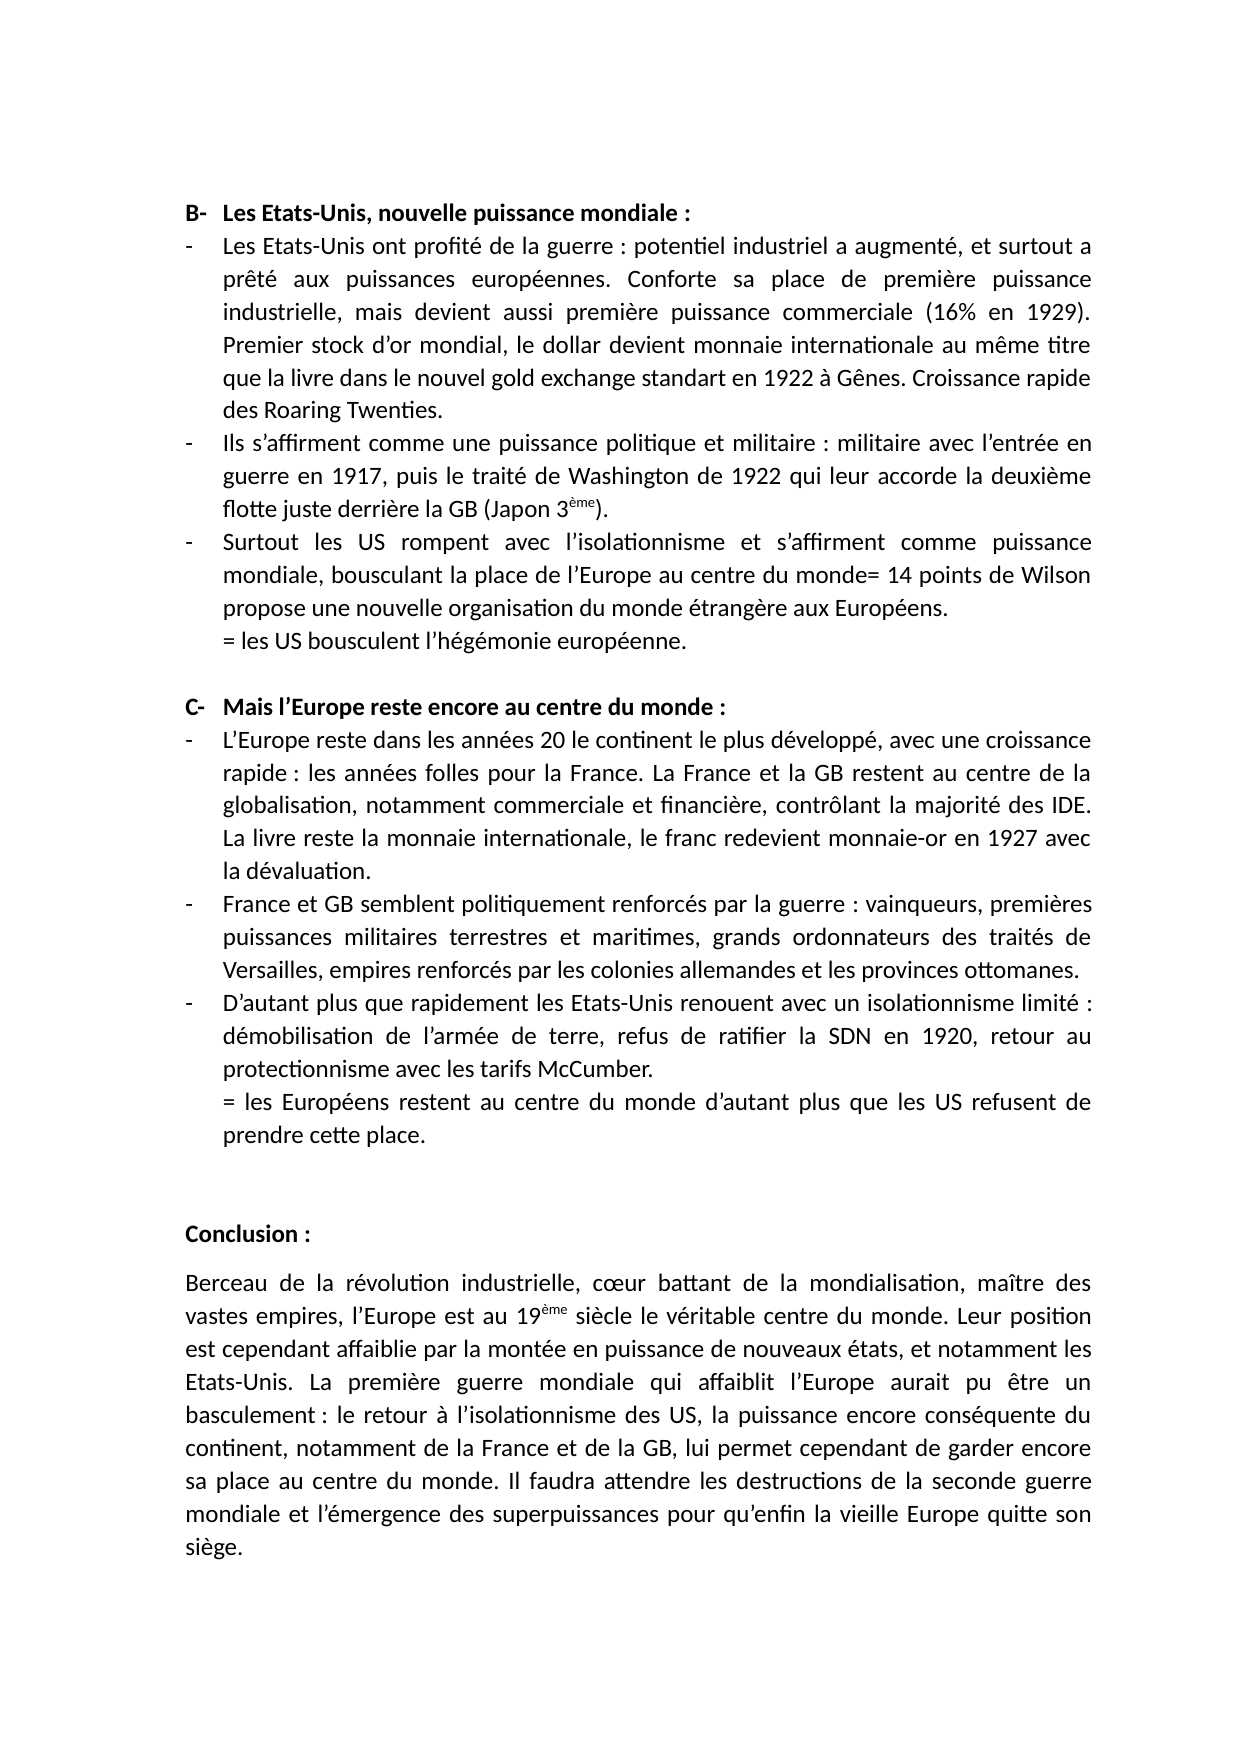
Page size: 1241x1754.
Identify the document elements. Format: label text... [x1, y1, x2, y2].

list Mais l’Europe reste encore au centre du monde : [185, 691, 1093, 721]
list = les Européens restent au centre du monde d’autant plus que les US refusent de prendre cette place. [223, 1086, 1093, 1149]
text Berceau de la révolution industrielle, cœur battant de la mondialisation, maître des vastes empires, l’Europe est au 19ème siècle le véritable centre du monde. Leur position est cependant affaiblie par la montée en puissance de nouveaux états, et notamment les Etats-Unis. La première guerre mondiale qui affaiblit l’Europe aurait pu être un basculement : le retour à l’isolationnisme des US, la puissance encore conséquente du continent, notamment de la France et de la GB, lui permet cependant de garder encore sa place au centre du monde. Il faudra attendre les destructions de la seconde guerre mondiale et l’émergence des superpuissances pour qu’enfin la vieille Europe quitte son siège. [185, 1268, 1093, 1561]
list Les Etats-Unis, nouvelle puissance mondiale : [185, 197, 1093, 228]
list Ils s’affirment comme une puissance politique et militaire : militaire avec l’entrée en guerre en 1917, puis le traité de Washington de 1922 qui leur accorde la deuxième flotte juste derrière la GB (Japon 3ème). [185, 428, 1093, 524]
list France et GB semblent politiquement renforcés par la guerre : vainqueurs, premières puissances militaires terrestres et maritimes, grands ordonnateurs des traités de Versailles, empires renforcés par les colonies allemandes et les provinces ottomanes. [185, 888, 1093, 985]
list D’autant plus que rapidement les Etats-Unis renouent avec un isolationnisme limité : démobilisation de l’armée de terre, refus de ratifier la SDN en 1920, retour au protectionnisme avec les tarifs McCumber. [185, 987, 1093, 1083]
list L’Europe reste dans les années 20 le continent le plus développé, avec une croissance rapide : les années folles pour la France. La France et la GB restent au centre de la globalisation, notamment commerciale et financière, contrôlant la majorité des IDE. La livre reste la monnaie internationale, le franc redevient monnaie-or en 1927 avec la dévaluation. [185, 724, 1093, 886]
list = les US bousculent l’hégémonie européenne. [223, 625, 1093, 656]
list Les Etats-Unis ont profité de la guerre : potentiel industriel a augmenté, et surtout a prêté aux puissances européennes. Conforte sa place de première puissance industrielle, mais devient aussi première puissance commerciale (16% en 1929). Premier stock d’or mondial, le dollar devient monnaie internationale au même titre que la livre dans le nouvel gold exchange standart en 1922 à Gênes. Croissance rapide des Roaring Twenties. [185, 230, 1093, 425]
list Surtout les US rompent avec l’isolationnisme et s’affirment comme puissance mondiale, bousculant la place de l’Europe au centre du monde= 14 points de Wilson propose une nouvelle organisation du monde étrangère aux Européens. [185, 526, 1093, 623]
text Conclusion : [185, 1218, 1093, 1248]
